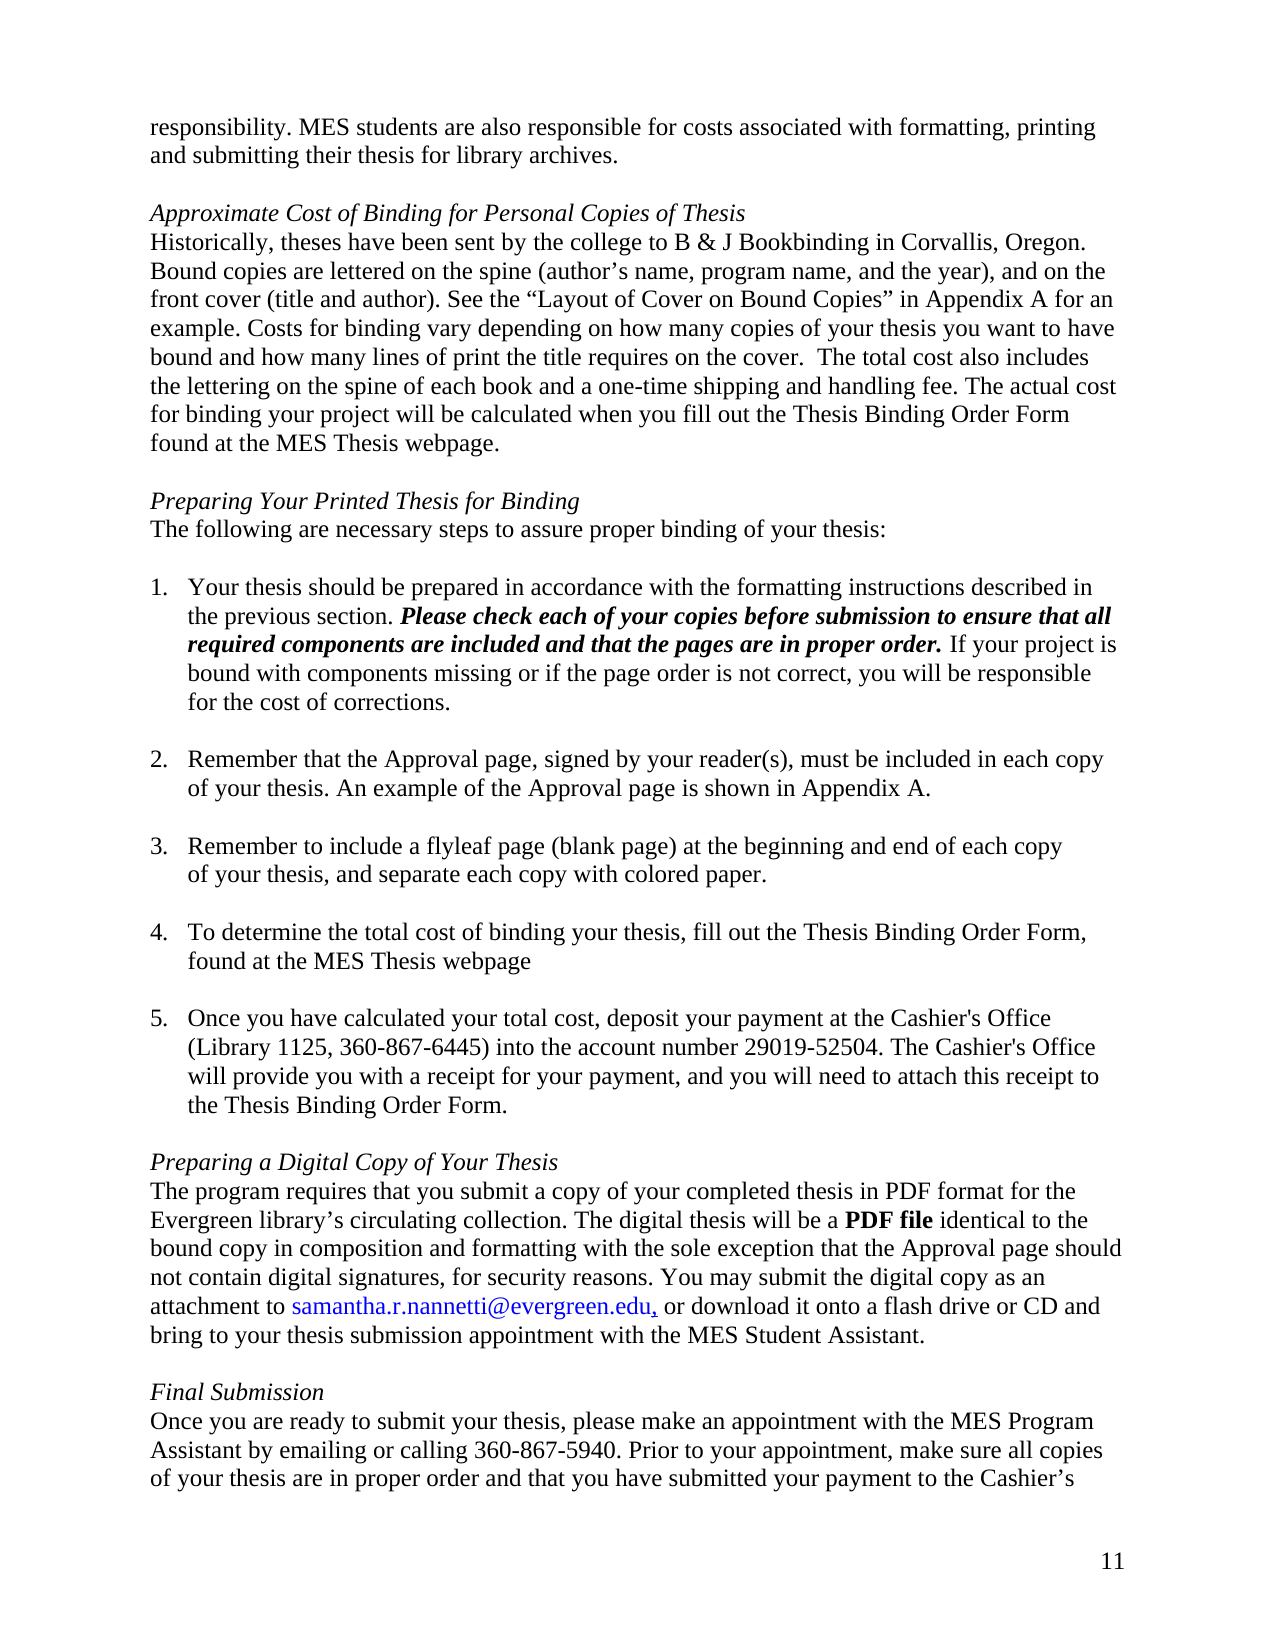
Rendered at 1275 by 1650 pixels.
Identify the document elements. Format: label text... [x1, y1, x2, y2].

text Once you are ready to submit your thesis, please make an appointment with the MES Program Assistant by emailing or calling 360-867-5940. Prior to your appointment, make sure all copies of your thesis are in proper order and that you have submitted your payment to the Cashier’s [150, 1406, 1105, 1492]
list Remember that the Approval page, signed by your reader(s), must be included in each copy of your thesis. An example of the Approval page is shown in Appendix A. [150, 744, 1104, 802]
text Historically, theses have been sent by the college to B & J Bookbinding in Corvallis, Oregon. Bound copies are lettered on the spine (author’s name, program name, and the year), and on the front cover (title and author). See the “Layout of Cover on Bound Copies” in Appendix A for an example. Costs for binding vary depending on how many copies of your thesis you want to have bound and how many lines of print the title requires on the cover. The total cost also includes the lettering on the spine of each book and a one-time shipping and handling fee. The actual cost for binding your project will be calculated when you fill out the Thesis Binding Order Form found at the MES Thesis webpage. [150, 227, 1121, 457]
list Remember to include a flyleaf page (blank page) at the beginning and end of each copy of your thesis, and separate each copy with colored paper. [150, 831, 1090, 888]
text The program requires that you submit a copy of your completed thesis in PDF format for the Evergreen library’s circulating collection. The digital thesis will be a PDF file identical to the bound copy in composition and formatting with the sole exception that the Approval page should not contain digital signatures, for security reasons. You may submit the digital copy as an attachment to samantha.r.nannetti@evergreen.edu, or download it onto a flash drive or CD and bring to your thesis submission appointment with the MES Student Assistant. [150, 1176, 1135, 1348]
text Approximate Cost of Binding for Personal Copies of Thesis [150, 198, 1135, 227]
list Your thesis should be prepared in accordance with the formatting instructions described in the previous section. Please check each of your copies before submission to ensure that all required components are included and that the pages are in proper order. If your project is bound with components missing or if the page order is not correct, you will be responsible for the cost of corrections. [150, 572, 1117, 716]
text Preparing Your Printed Thesis for Binding [150, 486, 1135, 514]
list To determine the total cost of binding your thesis, fill out the Thesis Binding Order Form, found at the MES Thesis webpage [150, 917, 1087, 975]
list Once you have calculated your total cost, deposit your payment at the Cashier's Office (Library 1125, 360-867-6445) into the account number 29019-52504. The Cashier's Office will provide you with a receipt for your payment, and you will need to attach this receipt to the Thesis Binding Order Form. [150, 1003, 1102, 1118]
text Preparing a Digital Copy of Your Thesis [150, 1147, 1135, 1176]
text Final Submission [150, 1377, 1135, 1406]
text responsibility. MES students are also responsible for costs associated with formatting, printing and submitting their thesis for library archives. [150, 112, 1098, 169]
text The following are necessary steps to assure proper binding of your thesis: [150, 514, 1135, 543]
